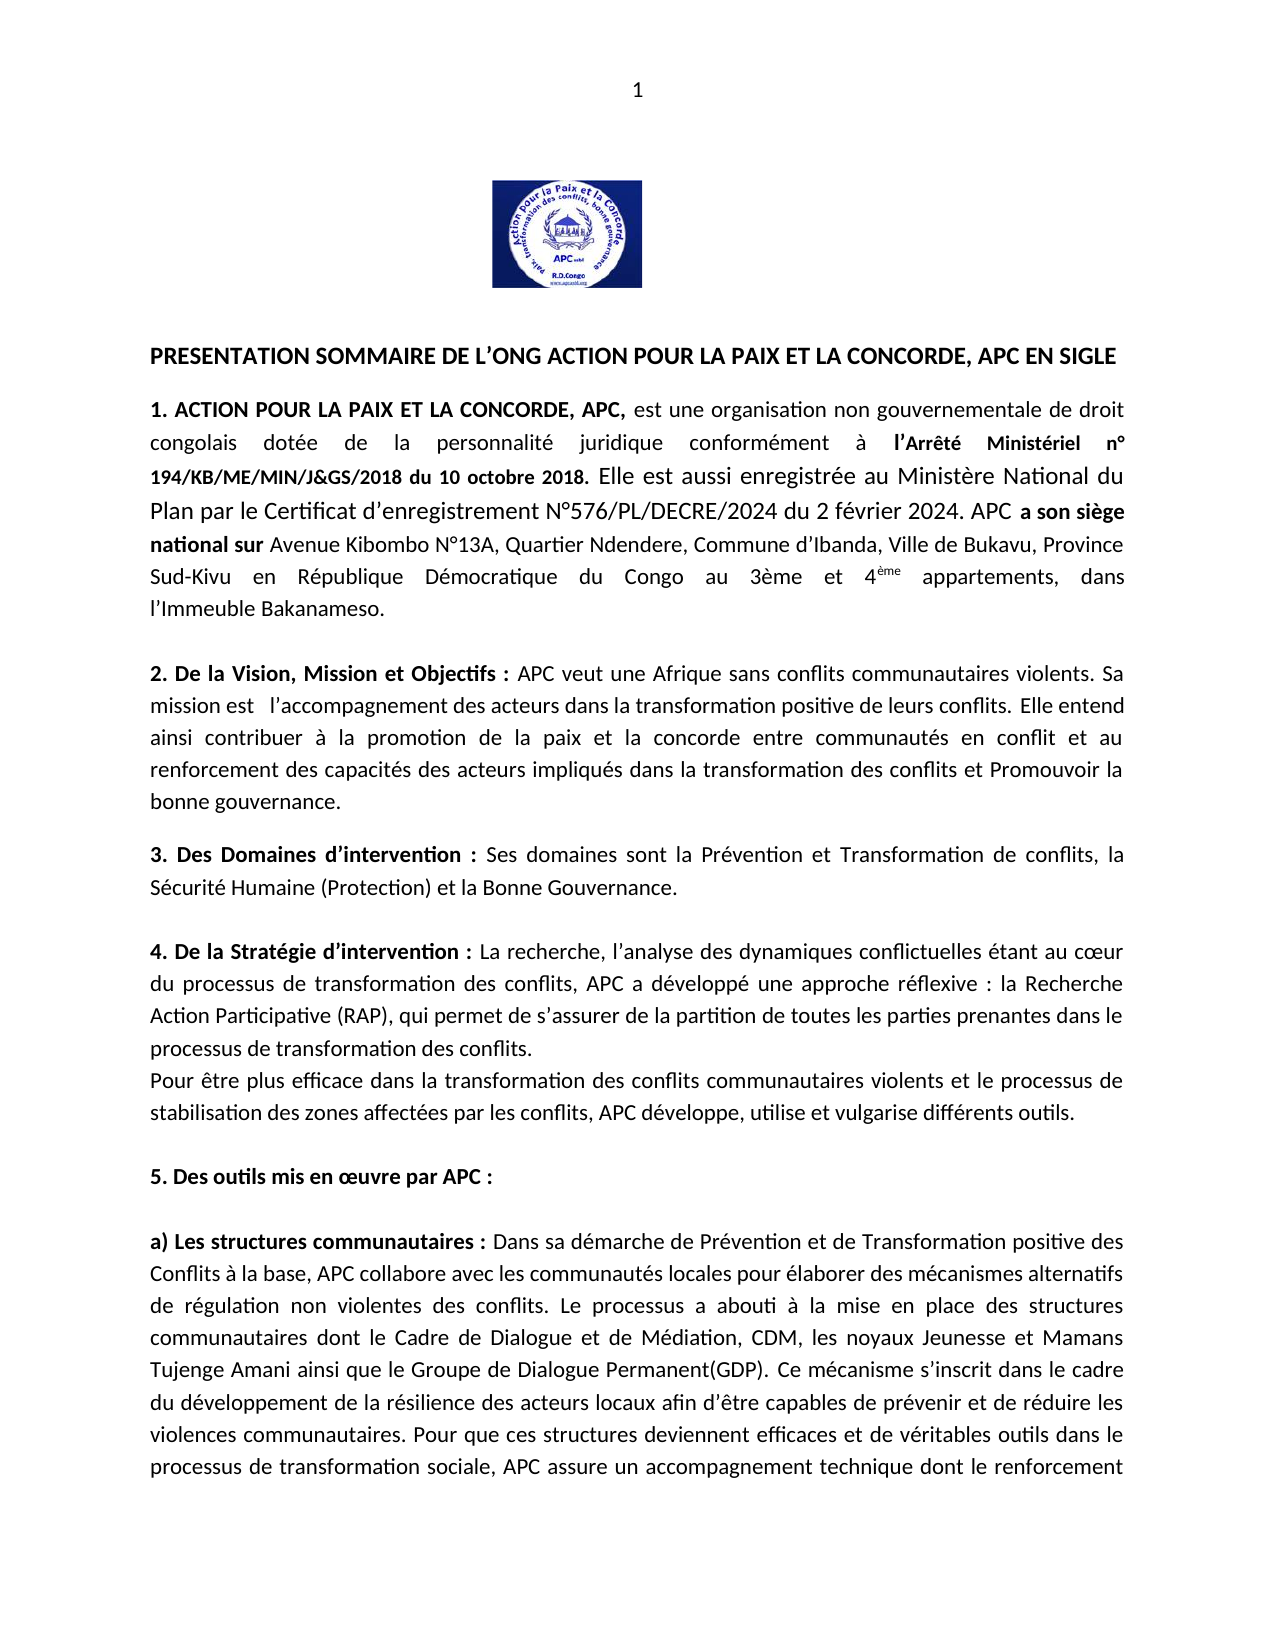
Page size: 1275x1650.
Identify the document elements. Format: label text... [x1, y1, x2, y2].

text 3. Des Domaines d’intervention : Ses domaines sont la Prévention et Transformation de conflits, la Sécurité Humaine (Protection) et la Bonne Gouvernance. [150, 841, 1125, 901]
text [150, 1227, 1125, 1480]
text Pour être plus efficace dans la transformation des conflits communautaires violents et le processus de stabilisation des zones affectées par les conflits, APC développe, utilise et vulgarise différents outils. [150, 1066, 1125, 1126]
text PRESENTATION SOMMAIRE DE L’ONG ACTION POUR LA PAIX ET LA CONCORDE, APC EN SIGLE [150, 340, 1125, 370]
text 5. Des outils mis en œuvre par APC : [150, 1162, 1125, 1190]
text 1. ACTION POUR LA PAIX ET LA CONCORDE, APC, est une organisation non gouvernementale de droit congolais dotée de la personnalité juridique conformément à l’Arrêté Ministériel n° 194/KB/ME/MIN/J&GS/2018 du 10 octobre 2018. Elle est aussi enregistrée au Ministère National du Plan par le Certificat d’enregistrement N°576/PL/DECRE/2024 du 2 février 2024. APC a son siège national sur Avenue Kibombo N°13A, Quartier Ndendere, Commune d’Ibanda, Ville de Bukavu, Province Sud-Kivu en République Démocratique du Congo au 3ème et 4ème appartements, dans l’Immeuble Bakanameso. [150, 396, 1125, 622]
picture [492, 180, 643, 288]
text 2. De la Vision, Mission et Objectifs : APC veut une Afrique sans conflits communautaires violents. Sa mission est l’accompagnement des acteurs dans la transformation positive de leurs conflits. Elle entend ainsi contribuer à la promotion de la paix et la concorde entre communautés en conflit et au renforcement des capacités des acteurs impliqués dans la transformation des conflits et Promouvoir la bonne gouvernance. [150, 659, 1125, 816]
text 4. De la Stratégie d’intervention : La recherche, l’analyse des dynamiques conflictuelles étant au cœur du processus de transformation des conflits, APC a développé une approche réflexive : la Recherche Action Participative (RAP), qui permet de s’assurer de la partition de toutes les parties prenantes dans le processus de transformation des conflits. [150, 937, 1125, 1062]
